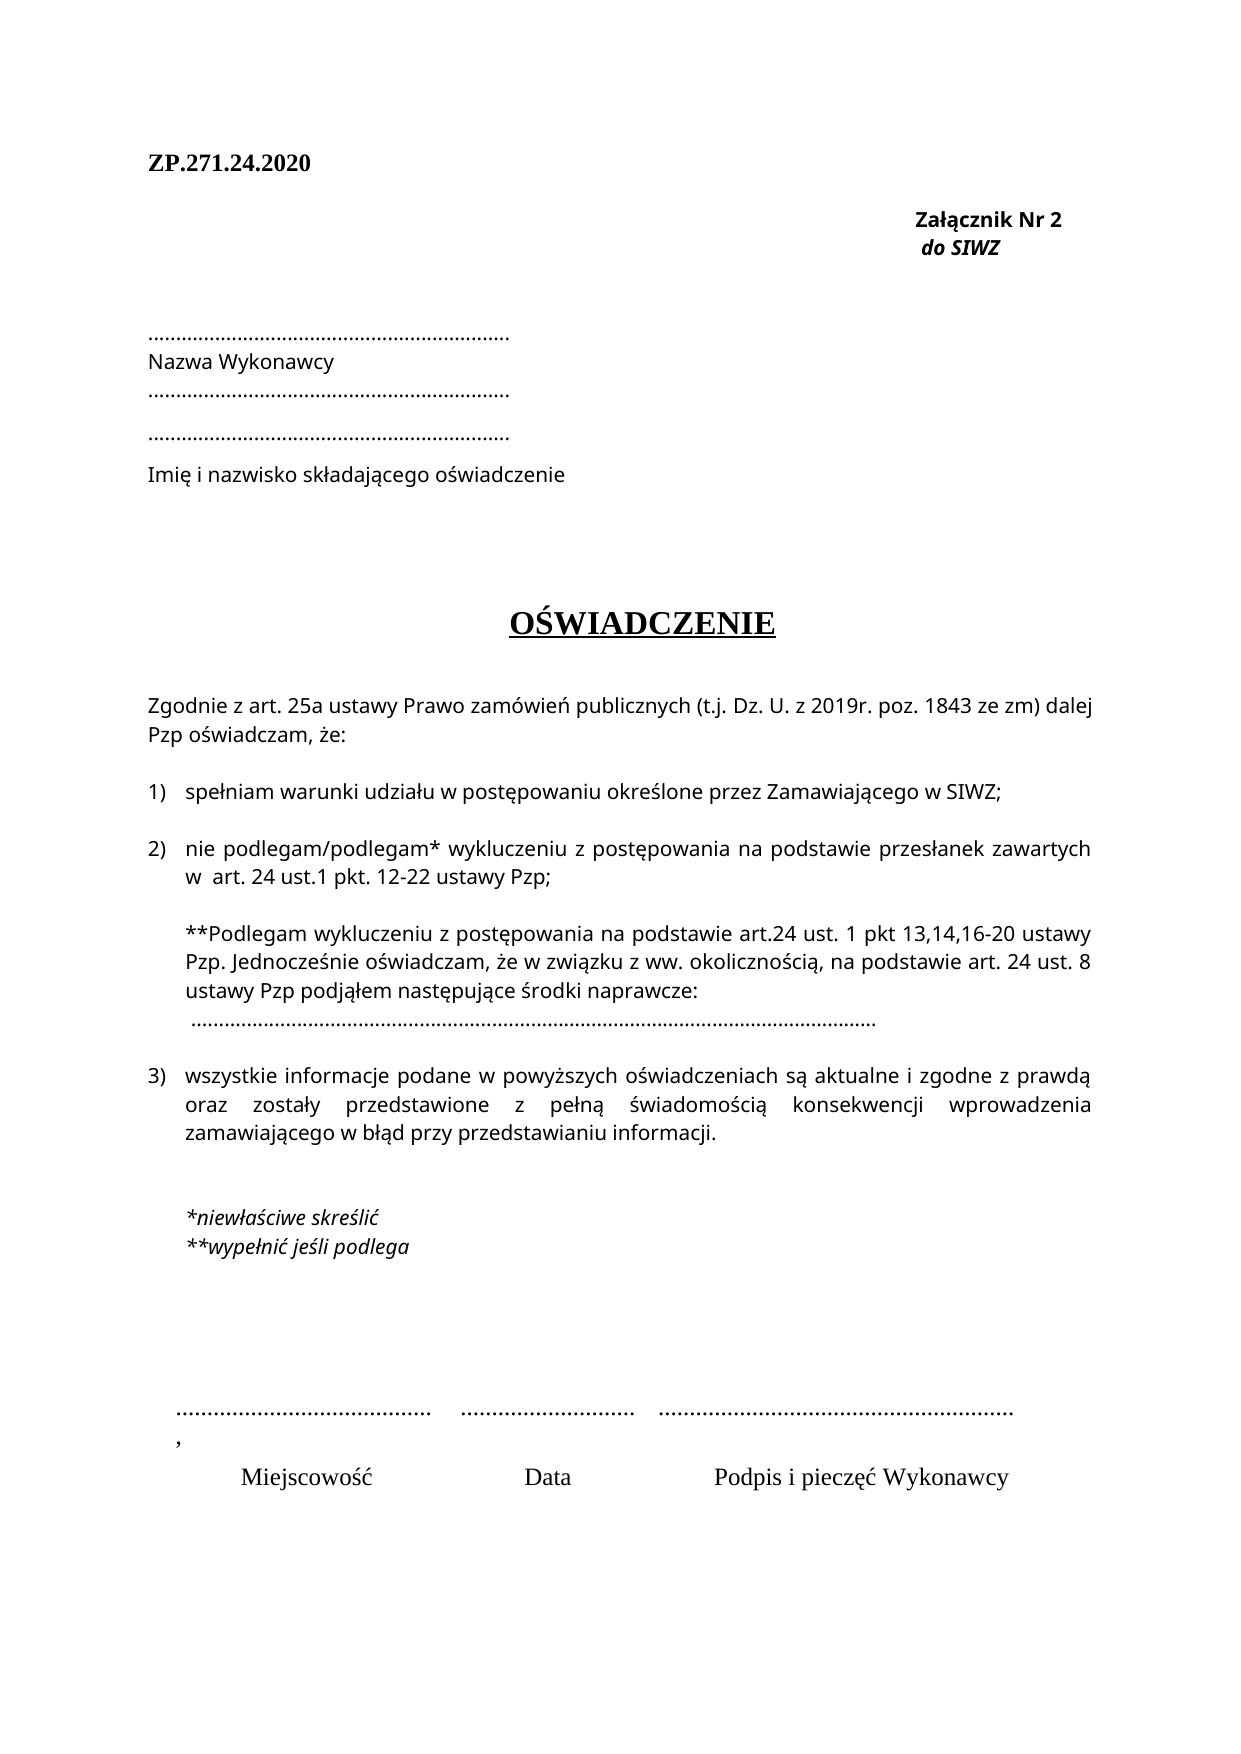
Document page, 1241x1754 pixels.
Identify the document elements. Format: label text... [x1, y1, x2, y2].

table_cell Podpis i pieczęć Wykonawcy [647, 1463, 1076, 1504]
list wszystkie informacje podane w powyższych oświadczeniach są aktualne i zgodne z prawdą oraz zostały przedstawione z pełną świadomością konsekwencji wprowadzenia zamawiającego w błąd przy przedstawianiu informacji. [148, 1061, 1093, 1147]
text ................................................................. [148, 375, 1093, 404]
list nie podlegam/podlegam* wykluczeniu z postępowania na podstawie przesłanek zawartych w art. 24 ust.1 pkt. 12-22 ustawy Pzp; [148, 834, 1093, 891]
text Załącznik Nr 2 [915, 205, 1093, 233]
text ZP.271.24.2020 [148, 148, 1093, 176]
text **Podlegam wykluczeniu z postępowania na podstawie art.24 ust. 1 pkt 13,14,16-20 ustawy Pzp. Jednocześnie oświadczam, że w związku z ww. okolicznością, na podstawie art. 24 ust. 8 ustawy Pzp podjąłem następujące środki naprawcze: [185, 919, 1093, 1004]
table_header ......................................................... [647, 1330, 1076, 1462]
text Zgodnie z art. 25a ustawy Prawo zamówień publicznych (t.j. Dz. U. z 2019r. poz. 1843 ze zm) dalej Pzp oświadczam, że: [148, 692, 1093, 748]
text **wypełnić jeśli podlega [185, 1232, 1093, 1260]
text .............................................................……………………………………………………… [185, 1004, 1093, 1033]
table_cell Miejscowość [164, 1463, 449, 1504]
text *niewłaściwe skreślić [185, 1203, 1093, 1232]
table_header ........................................., [164, 1330, 449, 1462]
text do SIWZ [915, 233, 1093, 262]
table_header ............................ [449, 1330, 647, 1462]
text Nazwa Wykonawcy [148, 347, 1093, 375]
subtitle OŚWIADCZENIE [192, 603, 1093, 642]
text ................................................................. [148, 318, 1093, 347]
text Imię i nazwisko składającego oświadczenie [148, 461, 1093, 489]
table_cell Data [449, 1463, 647, 1504]
list spełniam warunki udziału w postępowaniu określone przez Zamawiającego w SIWZ; [148, 777, 1093, 805]
text ................................................................. [148, 418, 1093, 446]
